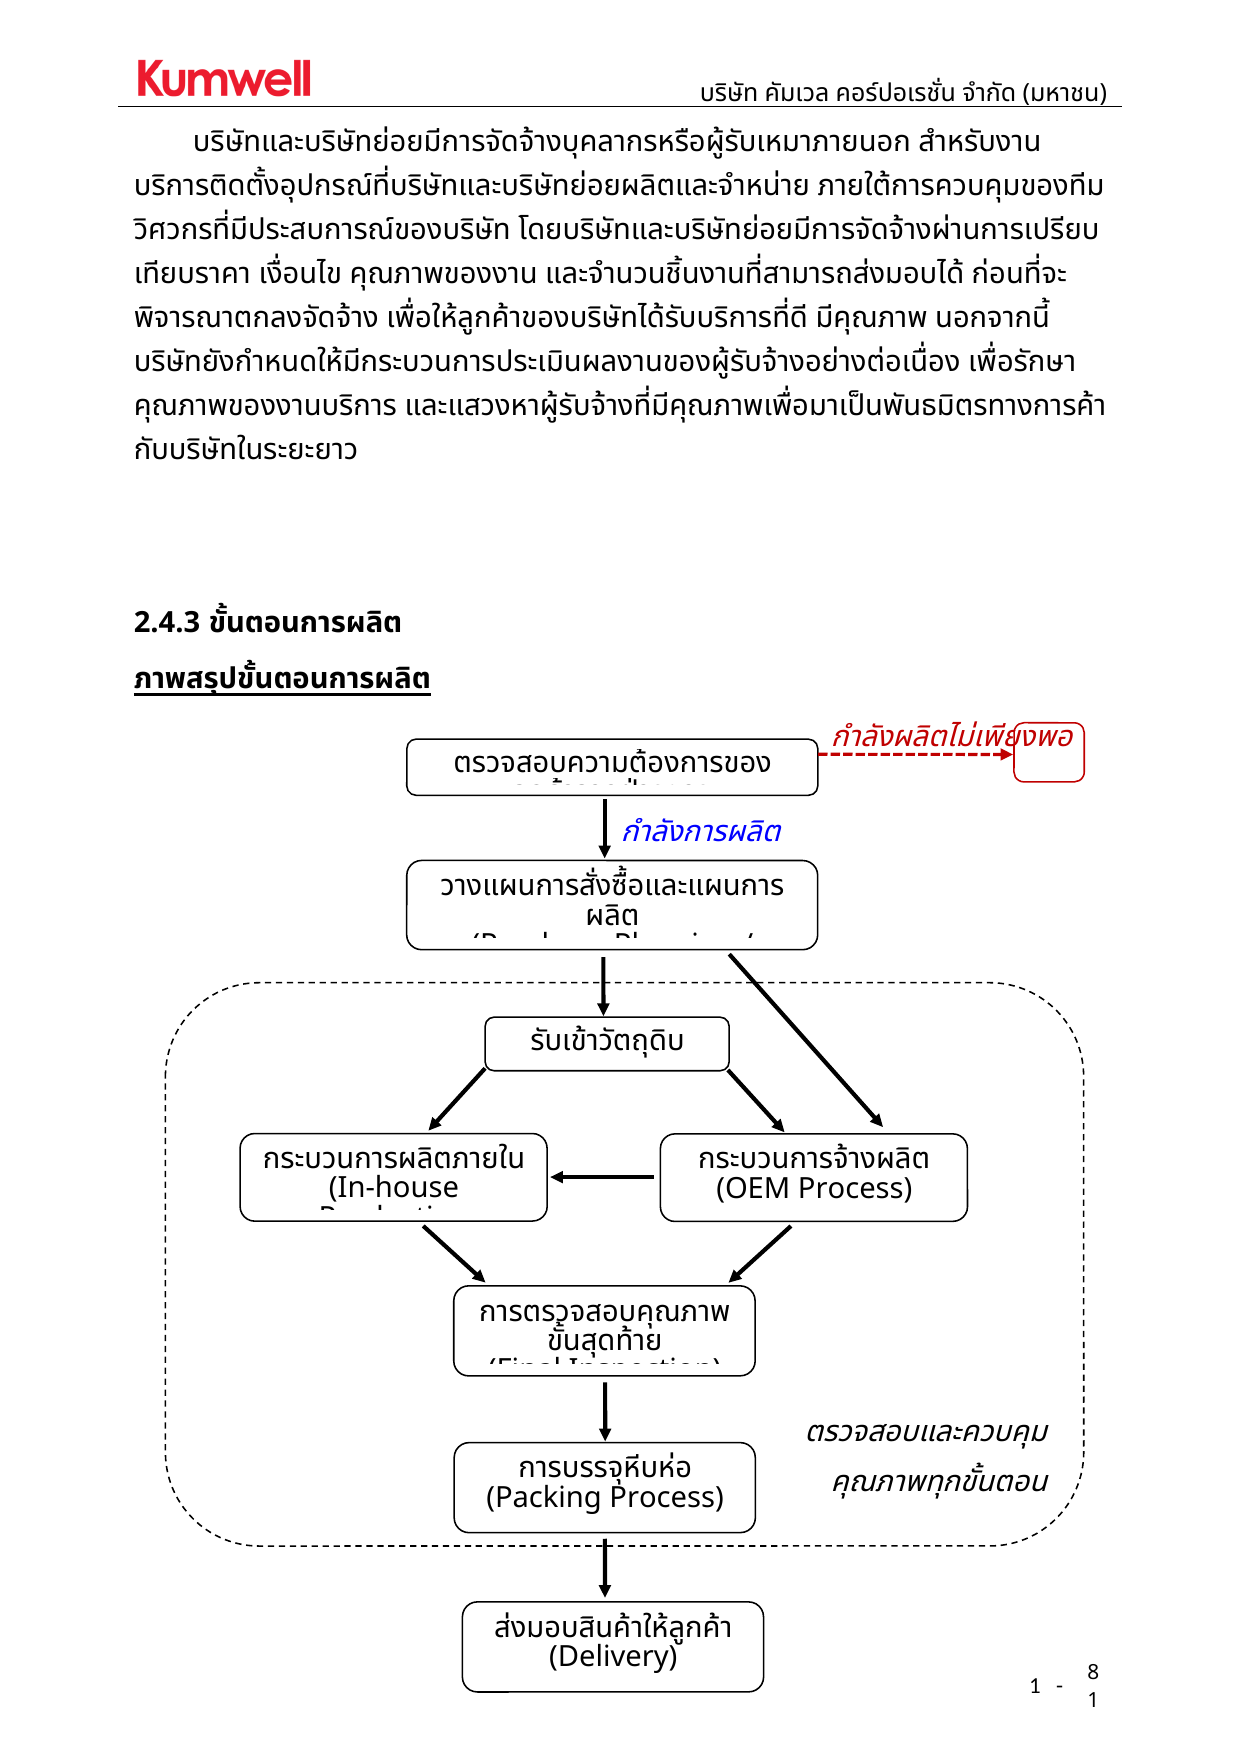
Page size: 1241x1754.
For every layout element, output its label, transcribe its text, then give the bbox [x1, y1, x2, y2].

text 2.4.3 ขั้นตอนการผลิต [133, 601, 1107, 646]
picture [137, 59, 311, 97]
text ภาพสรุปขั้นตอนการผลิต [133, 658, 1107, 702]
text บริษัทและบริษัทย่อยมีการจัดจ้างบุคลากรหรือผู้รับเหมาภายนอก สำหรับงานบริการติดตั้งอุปกรณ์ที่บริษัทและบริษัทย่อยผลิตและจำหน่าย ภายใต้การควบคุมของทีมวิศวกรที่มีประสบการณ์ของบริษัท โดยบริษัทและบริษัทย่อยมีการจัดจ้างผ่านการเปรียบเทียบราคา เงื่อนไข คุณภาพของงาน และจำนวนชิ้นงานที่สามารถส่งมอบได้ ก่อนที่จะพิจารณาตกลงจัดจ้าง เพื่อให้ลูกค้าของบริษัทได้รับบริการที่ดี มีคุณภาพ นอกจากนี้ บริษัทยังกำหนดให้มีกระบวนการประเมินผลงานของผู้รับจ้างอย่างต่อเนื่อง เพื่อรักษาคุณภาพของงานบริการ และแสวงหาผู้รับจ้างที่มีคุณภาพเพื่อมาเป็นพันธมิตรทางการค้ากับบริษัทในระยะยาว [133, 120, 1107, 472]
